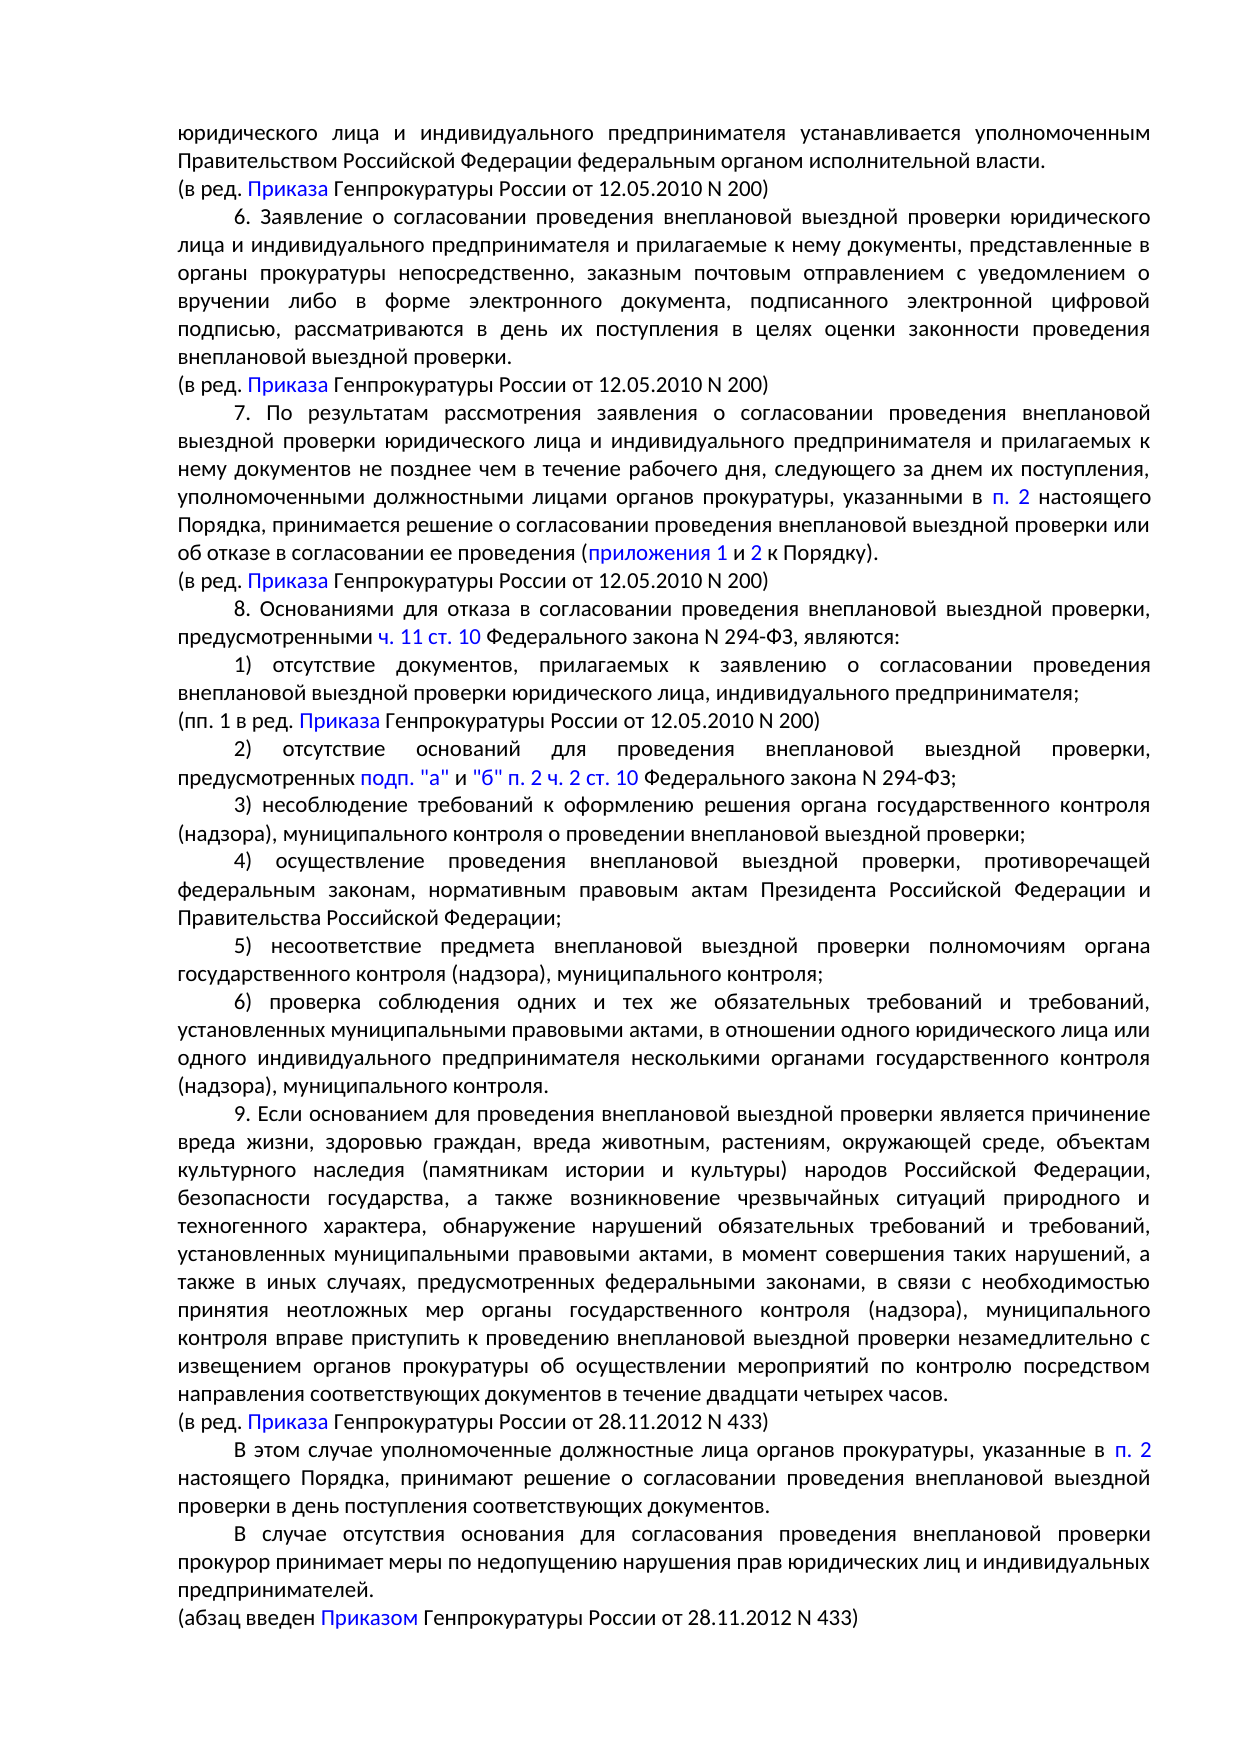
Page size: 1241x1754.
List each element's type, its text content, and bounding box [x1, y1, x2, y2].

text 1) отсутствие документов, прилагаемых к заявлению о согласовании проведения внеплановой выездной проверки юридического лица, индивидуального предпринимателя; [177, 651, 1152, 707]
text 6. Заявление о согласовании проведения внеплановой выездной проверки юридического лица и индивидуального предпринимателя и прилагаемые к нему документы, представленные в органы прокуратуры непосредственно, заказным почтовым отправлением с уведомлением о вручении либо в форме электронного документа, подписанного электронной цифровой подписью, рассматриваются в день их поступления в целях оценки законности проведения внеплановой выездной проверки. [177, 202, 1152, 370]
text (в ред. Приказа Генпрокуратуры России от 12.05.2010 N 200) [177, 370, 1152, 398]
text 5) несоответствие предмета внеплановой выездной проверки полномочиям органа государственного контроля (надзора), муниципального контроля; [177, 931, 1152, 987]
text 6) проверка соблюдения одних и тех же обязательных требований и требований, установленных муниципальными правовыми актами, в отношении одного юридического лица или одного индивидуального предпринимателя несколькими органами государственного контроля (надзора), муниципального контроля. [177, 987, 1152, 1099]
text 8. Основаниями для отказа в согласовании проведения внеплановой выездной проверки, предусмотренными ч. 11 ст. 10 Федерального закона N 294-ФЗ, являются: [177, 594, 1152, 651]
text 2) отсутствие оснований для проведения внеплановой выездной проверки, предусмотренных подп. "а" и "б" п. 2 ч. 2 ст. 10 Федерального закона N 294-ФЗ; [177, 734, 1152, 791]
text (абзац введен Приказом Генпрокуратуры России от 28.11.2012 N 433) [177, 1603, 1152, 1631]
text (пп. 1 в ред. Приказа Генпрокуратуры России от 12.05.2010 N 200) [177, 707, 1152, 734]
text 3) несоблюдение требований к оформлению решения органа государственного контроля (надзора), муниципального контроля о проведении внеплановой выездной проверки; [177, 791, 1152, 847]
text 4) осуществление проведения внеплановой выездной проверки, противоречащей федеральным законам, нормативным правовым актам Президента Российской Федерации и Правительства Российской Федерации; [177, 847, 1152, 931]
text (в ред. Приказа Генпрокуратуры России от 12.05.2010 N 200) [177, 174, 1152, 202]
text (в ред. Приказа Генпрокуратуры России от 12.05.2010 N 200) [177, 566, 1152, 594]
text В случае отсутствия основания для согласования проведения внеплановой проверки прокурор принимает меры по недопущению нарушения прав юридических лиц и индивидуальных предпринимателей. [177, 1519, 1152, 1603]
text В этом случае уполномоченные должностные лица органов прокуратуры, указанные в п. 2 настоящего Порядка, принимают решение о согласовании проведения внеплановой выездной проверки в день поступления соответствующих документов. [177, 1435, 1152, 1519]
text 9. Если основанием для проведения внеплановой выездной проверки является причинение вреда жизни, здоровью граждан, вреда животным, растениям, окружающей среде, объектам культурного наследия (памятникам истории и культуры) народов Российской Федерации, безопасности государства, а также возникновение чрезвычайных ситуаций природного и техногенного характера, обнаружение нарушений обязательных требований и требований, установленных муниципальными правовыми актами, в момент совершения таких нарушений, а также в иных случаях, предусмотренных федеральными законами, в связи с необходимостью принятия неотложных мер органы государственного контроля (надзора), муниципального контроля вправе приступить к проведению внеплановой выездной проверки незамедлительно с извещением органов прокуратуры об осуществлении мероприятий по контролю посредством направления соответствующих документов в течение двадцати четырех часов. [177, 1099, 1152, 1407]
text (в ред. Приказа Генпрокуратуры России от 28.11.2012 N 433) [177, 1407, 1152, 1435]
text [177, 118, 1152, 174]
text 7. По результатам рассмотрения заявления о согласовании проведения внеплановой выездной проверки юридического лица и индивидуального предпринимателя и прилагаемых к нему документов не позднее чем в течение рабочего дня, следующего за днем их поступления, уполномоченными должностными лицами органов прокуратуры, указанными в п. 2 настоящего Порядка, принимается решение о согласовании проведения внеплановой выездной проверки или об отказе в согласовании ее проведения (приложения 1 и 2 к Порядку). [177, 398, 1152, 566]
